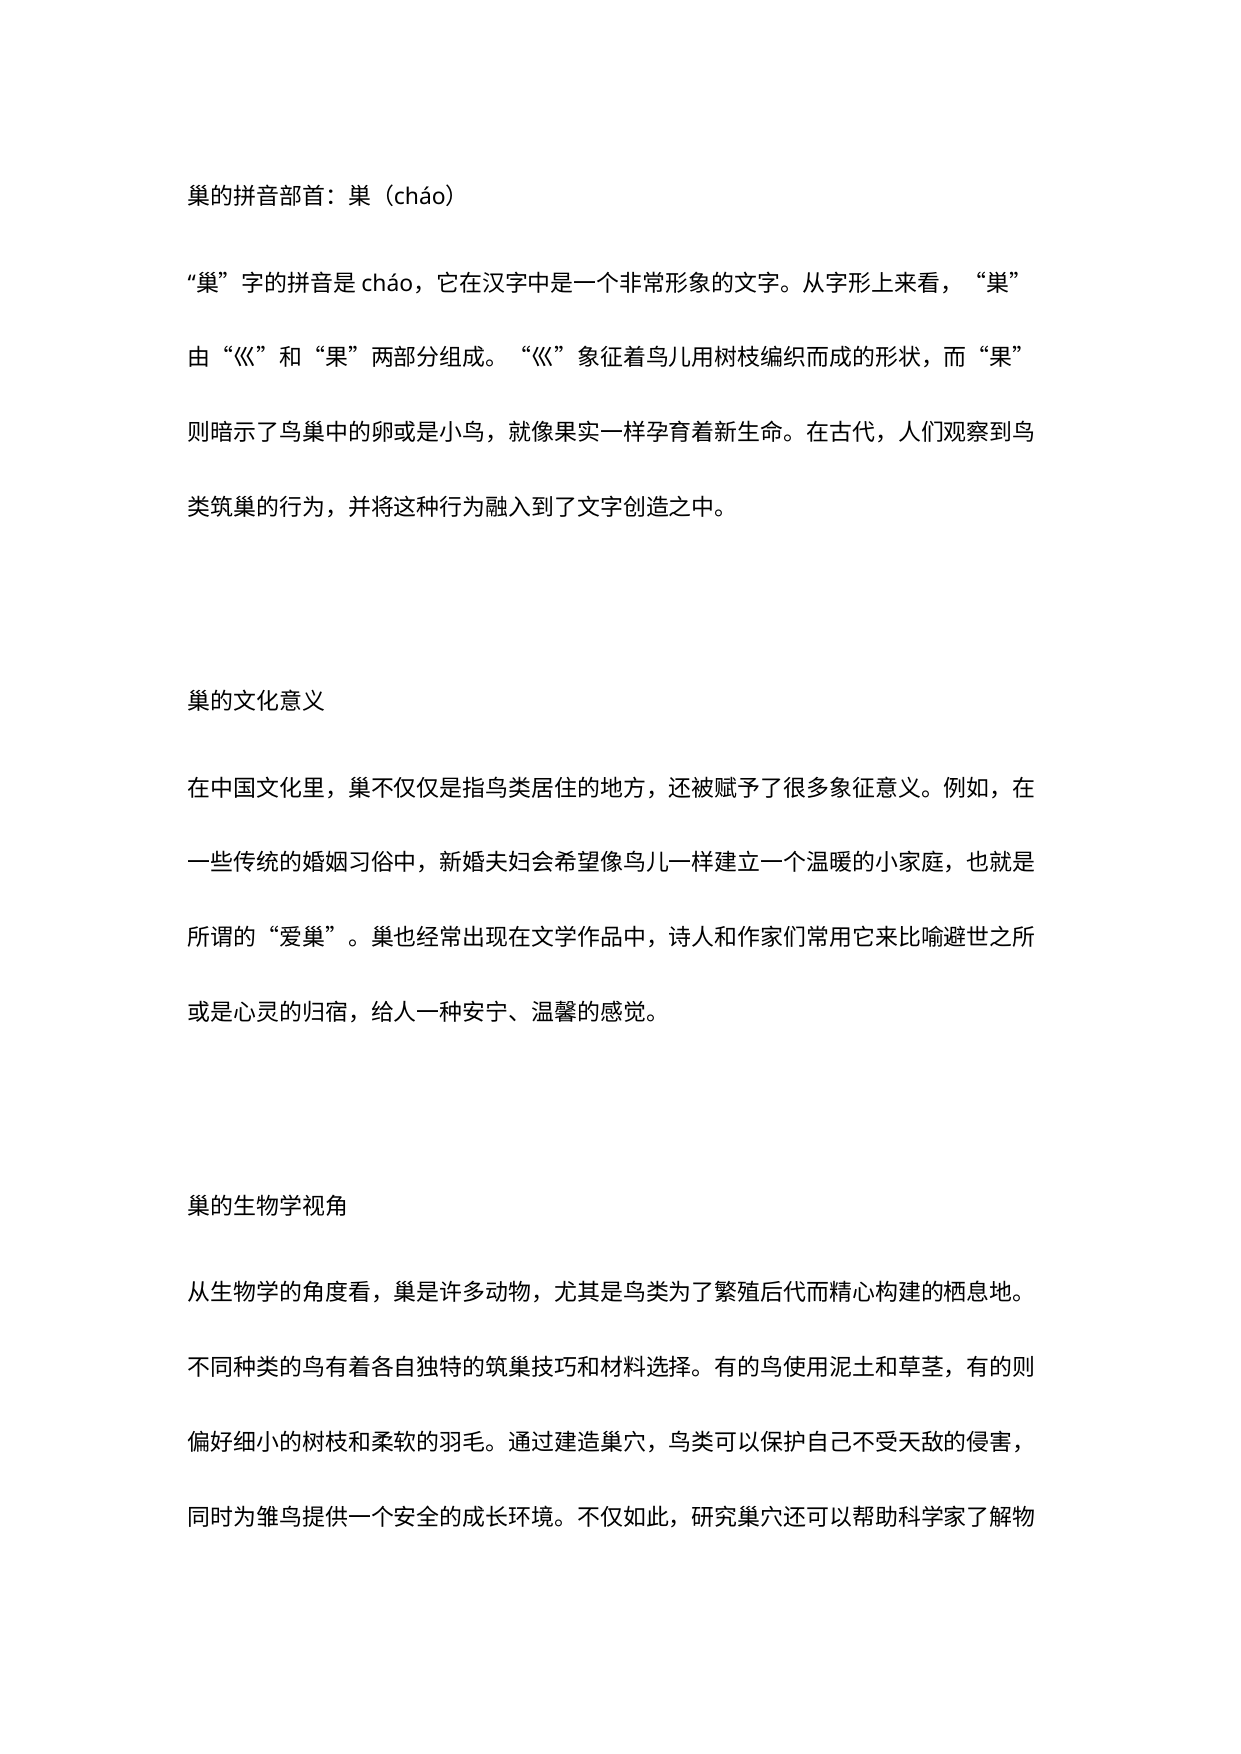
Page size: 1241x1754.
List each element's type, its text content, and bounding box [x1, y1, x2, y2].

text 在中国文化里，巢不仅仅是指鸟类居住的地方，还被赋予了很多象征意义。例如，在一些传统的婚姻习俗中，新婚夫妇会希望像鸟儿一样建立一个温暖的小家庭，也就是所谓的“爱巢”。巢也经常出现在文学作品中，诗人和作家们常用它来比喻避世之所或是心灵的归宿，给人一种安宁、温馨的感觉。 [187, 753, 1053, 1043]
text 巢的拼音部首：巣（cháo） [187, 162, 1053, 227]
text “巢”字的拼音是 cháo，它在汉字中是一个非常形象的文字。从字形上来看，“巣”由“巛”和“果”两部分组成。“巛”象征着鸟儿用树枝编织而成的形状，而“果”则暗示了鸟巢中的卵或是小鸟，就像果实一样孕育着新生命。在古代，人们观察到鸟类筑巢的行为，并将这种行为融入到了文字创造之中。 [187, 249, 1053, 538]
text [187, 1258, 1053, 1547]
text 巢的文化意义 [187, 667, 1053, 732]
text 巢的生物学视角 [187, 1172, 1053, 1237]
